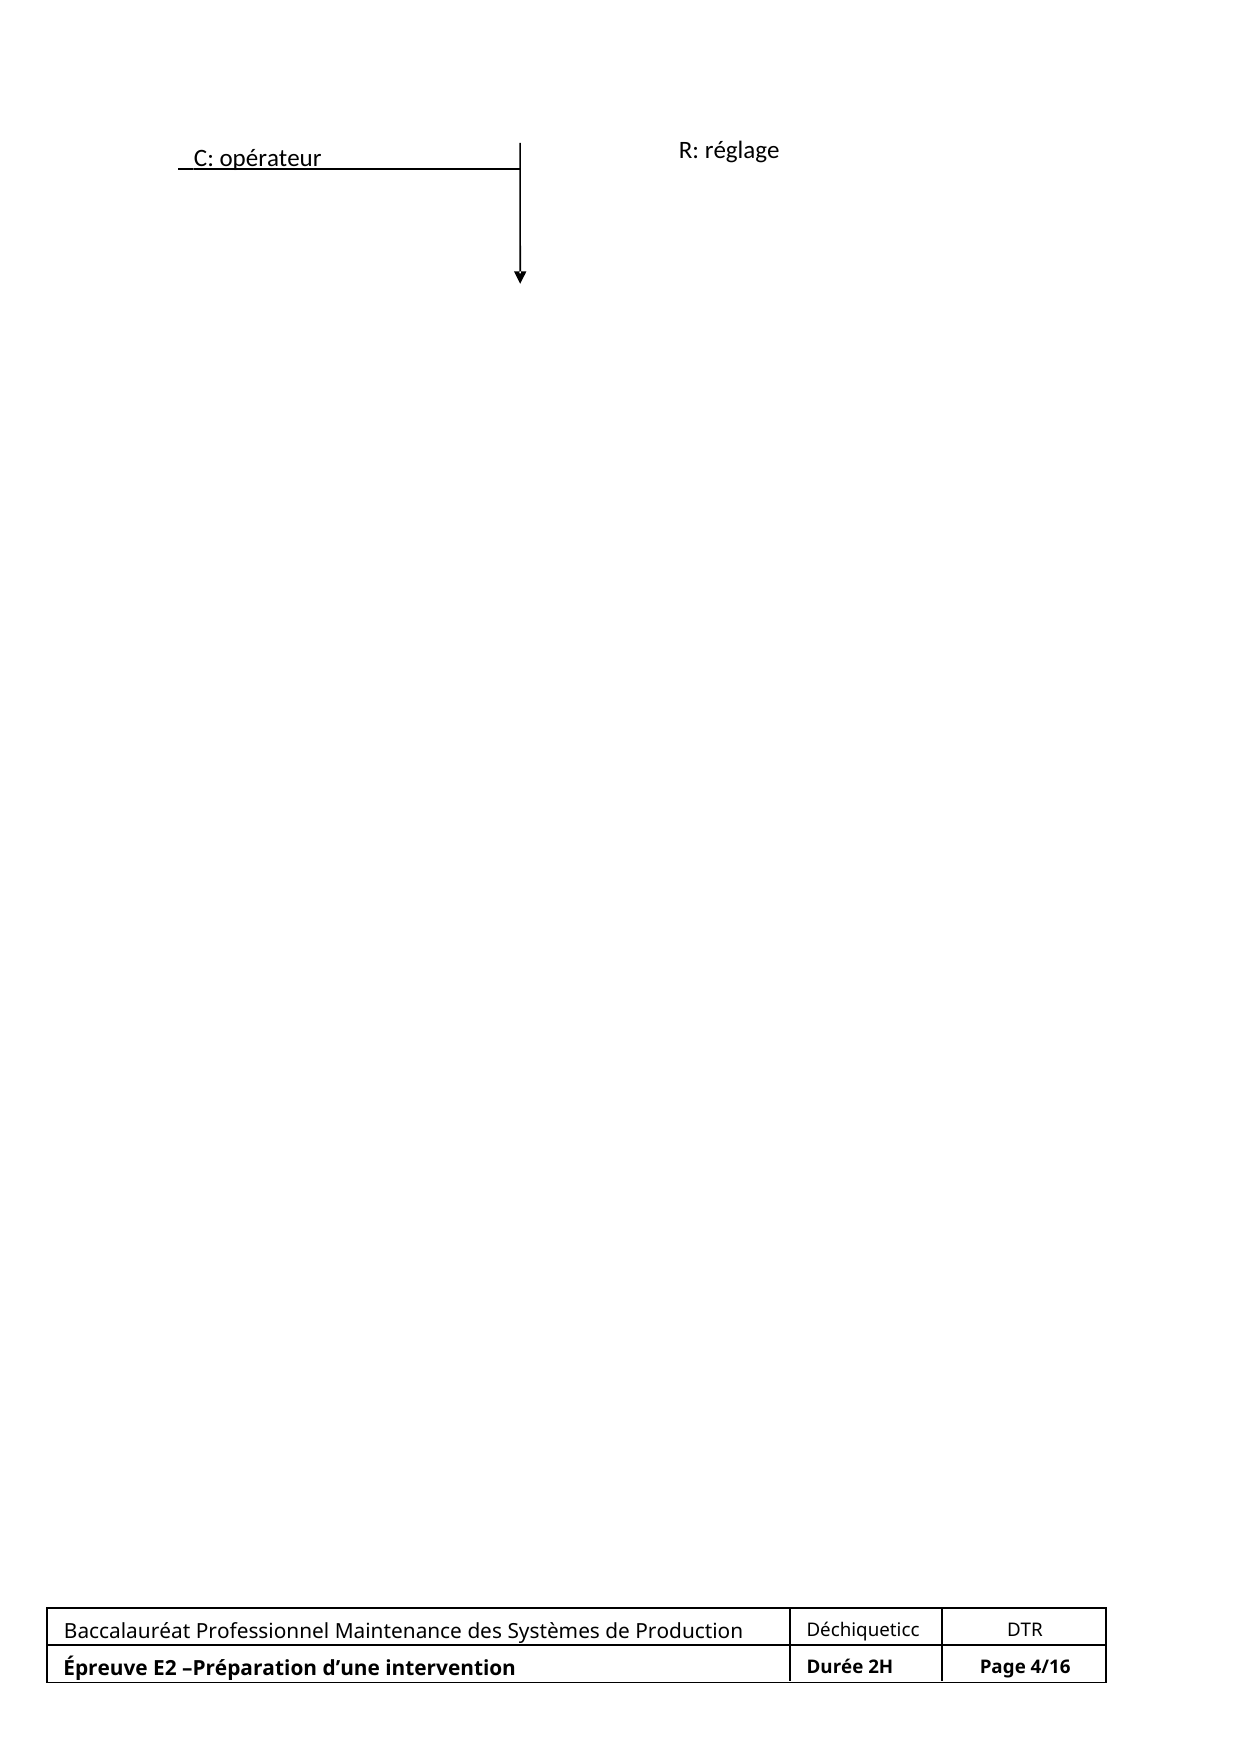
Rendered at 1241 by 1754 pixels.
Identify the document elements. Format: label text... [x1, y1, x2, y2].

text C: opérateur [178, 142, 519, 168]
text R: réglage [678, 134, 1196, 165]
